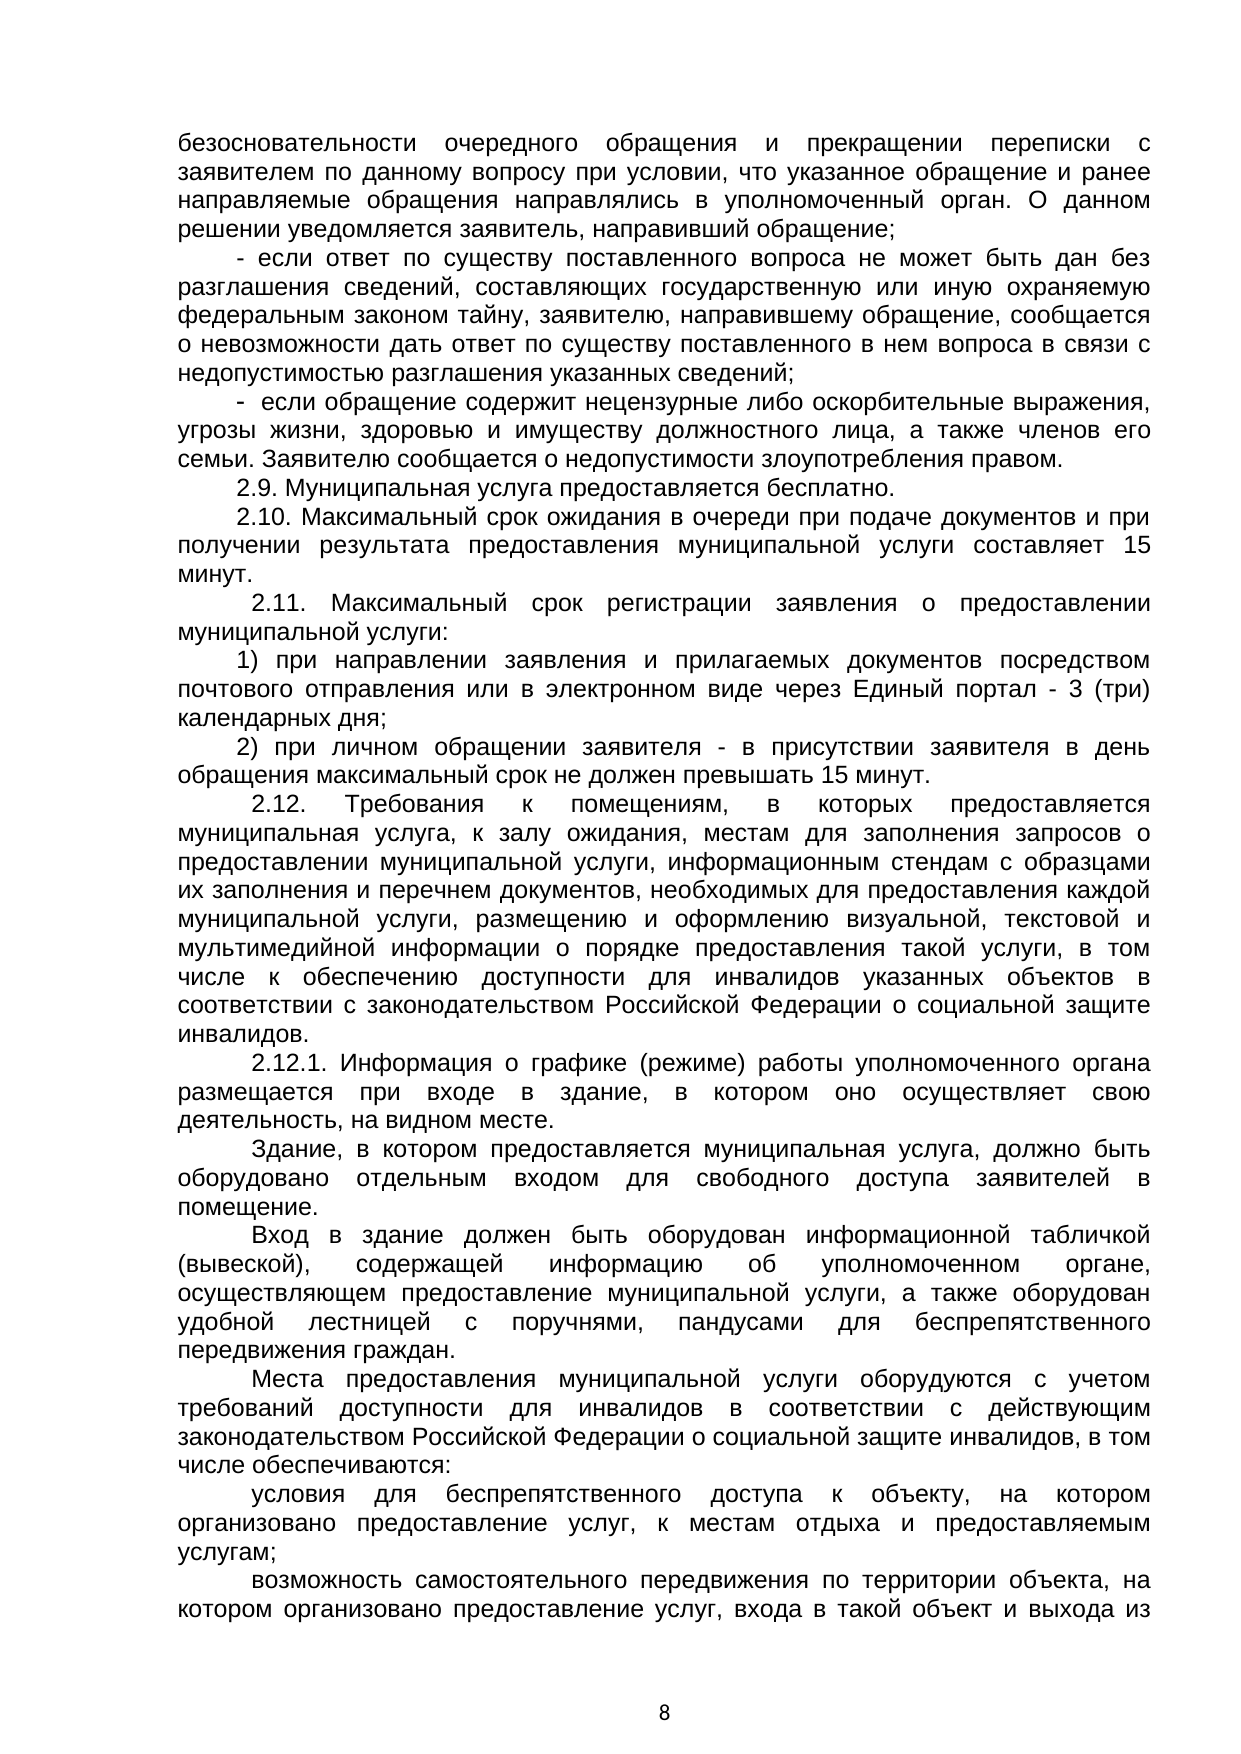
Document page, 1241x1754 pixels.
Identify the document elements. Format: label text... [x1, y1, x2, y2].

text Здание, в котором предоставляется муниципальная услуга, должно быть оборудовано отдельным входом для свободного доступа заявителей в помещение. [177, 1134, 1152, 1220]
text Места предоставления муниципальной услуги оборудуются с учетом требований доступности для инвалидов в соответствии с действующим законодательством Российской Федерации о социальной защите инвалидов, в том числе обеспечиваются: [177, 1364, 1152, 1479]
text 1) при направлении заявления и прилагаемых документов посредством почтового отправления или в электронном виде через Единый портал - 3 (три) календарных дня; [177, 645, 1152, 732]
text Вход в здание должен быть оборудован информационной табличкой (вывеской), содержащей информацию об уполномоченном органе, осуществляющем предоставление муниципальной услуги, а также оборудован удобной лестницей с поручнями, пандусами для беспрепятственного передвижения граждан. [177, 1220, 1152, 1364]
text - если ответ по существу поставленного вопроса не может быть дан без разглашения сведений, составляющих государственную или иную охраняемую федеральным законом тайну, заявителю, направившему обращение, сообщается о невозможности дать ответ по существу поставленного в нем вопроса в связи с недопустимостью разглашения указанных сведений; [177, 243, 1152, 386]
text 2.9. Муниципальная услуга предоставляется бесплатно. [177, 473, 1152, 502]
text 2) при личном обращении заявителя - в присутствии заявителя в день обращения максимальный срок не должен превышать 15 минут. [177, 732, 1152, 789]
list если обращение содержит нецензурные либо оскорбительные выражения, угрозы жизни, здоровью и имуществу должностного лица, а также членов его семьи. Заявителю сообщается о недопустимости злоупотребления правом. [177, 386, 1152, 473]
text 2.11. Максимальный срок регистрации заявления о предоставлении муниципальной услуги: [177, 588, 1152, 645]
text 2.12. Требования к помещениям, в которых предоставляется муниципальная услуга, к залу ожидания, местам для заполнения запросов о предоставлении муниципальной услуги, информационным стендам с образцами их заполнения и перечнем документов, необходимых для предоставления каждой муниципальной услуги, размещению и оформлению визуальной, текстовой и мультимедийной информации о порядке предоставления такой услуги, в том числе к обеспечению доступности для инвалидов указанных объектов в соответствии с законодательством Российской Федерации о социальной защите инвалидов. [177, 789, 1152, 1048]
text 2.10. Максимальный срок ожидания в очереди при подаче документов и при получении результата предоставления муниципальной услуги составляет 15 минут. [177, 502, 1152, 588]
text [177, 128, 1152, 243]
text 2.12.1. Информация о графике (режиме) работы уполномоченного органа размещается при входе в здание, в котором оно осуществляет свою деятельность, на видном месте. [177, 1048, 1152, 1134]
text условия для беспрепятственного доступа к объекту, на котором организовано предоставление услуг, к местам отдыха и предоставляемым услугам; [177, 1479, 1152, 1565]
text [177, 1565, 1152, 1623]
